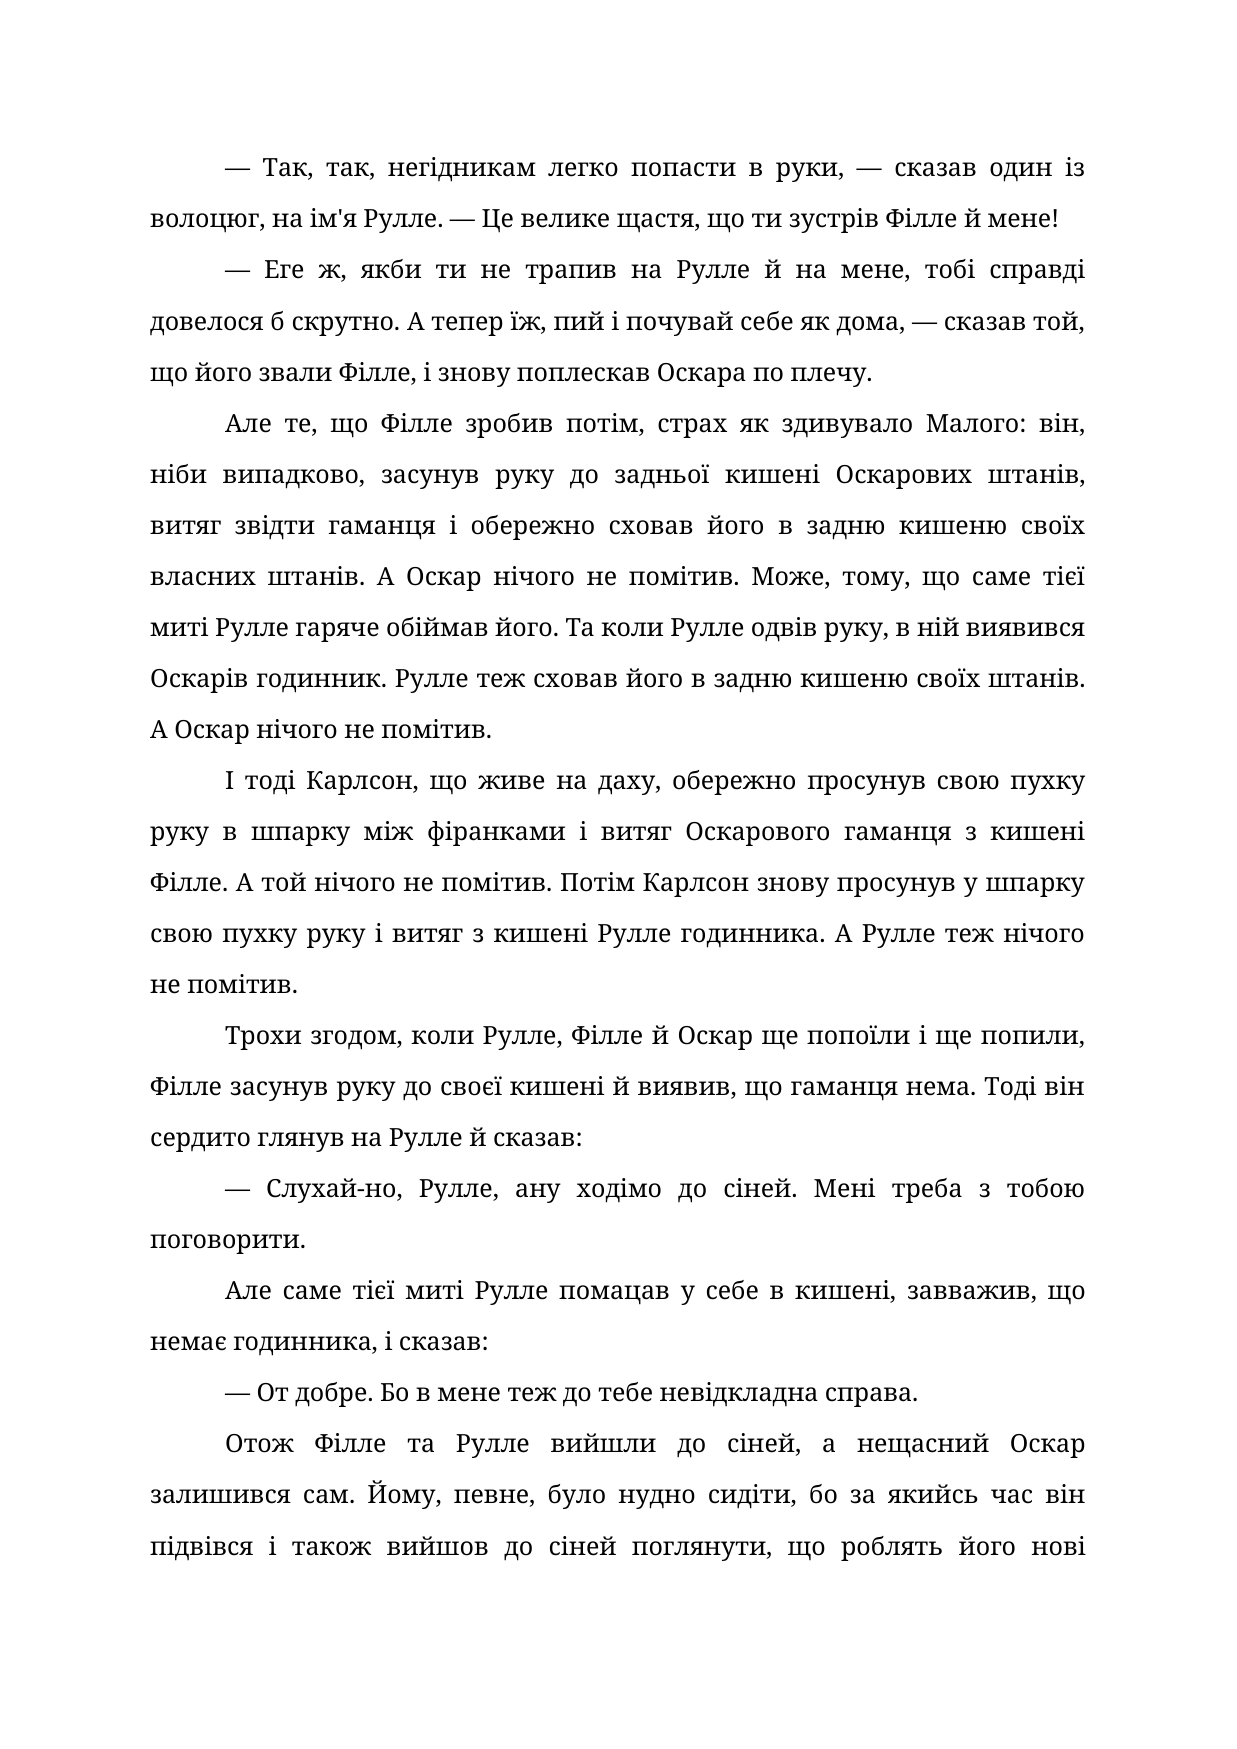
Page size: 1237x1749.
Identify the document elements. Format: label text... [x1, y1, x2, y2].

text — Еге ж, якби ти не трапив на Рулле й на мене, тобі справді довелося б скрутно. А тепер їж, пий і почувай себе як дома, — сказав той, що його звали Філле, і знову поплескав Оскара по плечу. [150, 252, 1086, 388]
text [150, 1426, 1086, 1562]
text Трохи згодом, коли Рулле, Філле й Оскар ще попоїли і ще попили, Філле засунув руку до своєї кишені й виявив, що гаманця нема. Тоді він сердито глянув на Рулле й сказав: [150, 1018, 1086, 1154]
text Але те, що Філле зробив потім, страх як здивувало Малого: він, ніби випадково, засунув руку до задньої кишені Оскарових штанів, витяг звідти гаманця і обережно сховав його в задню кишеню своїх власних штанів. А Оскар нічого не помітив. Може, тому, що саме тієї миті Рулле гаряче обіймав його. Та коли Рулле одвів руку, в ній виявився Оскарів годинник. Рулле теж сховав його в задню кишеню своїх штанів. А Оскар нічого не помітив. [150, 405, 1086, 746]
text І тоді Карлсон, що живе на даху, обережно просунув свою пухку руку в шпарку між фіранками і витяг Оскарового гаманця з кишені Філле. А той нічого не помітив. Потім Карлсон знову просунув у шпарку свою пухку руку і витяг з кишені Рулле годинника. А Рулле теж нічого не помітив. [150, 762, 1086, 1001]
text — Слухай-но, Рулле, ану ходімо до сіней. Мені треба з тобою поговорити. [150, 1171, 1086, 1256]
text — Так, так, негідникам легко попасти в руки, — сказав один із волоцюг, на ім'я Рулле. — Це велике щастя, що ти зустрів Філле й мене! [150, 150, 1086, 235]
text — От добре. Бо в мене теж до тебе невідкладна справа. [150, 1375, 1086, 1409]
text Але саме тієї миті Рулле помацав у себе в кишені, завважив, що немає годинника, і сказав: [150, 1273, 1086, 1358]
